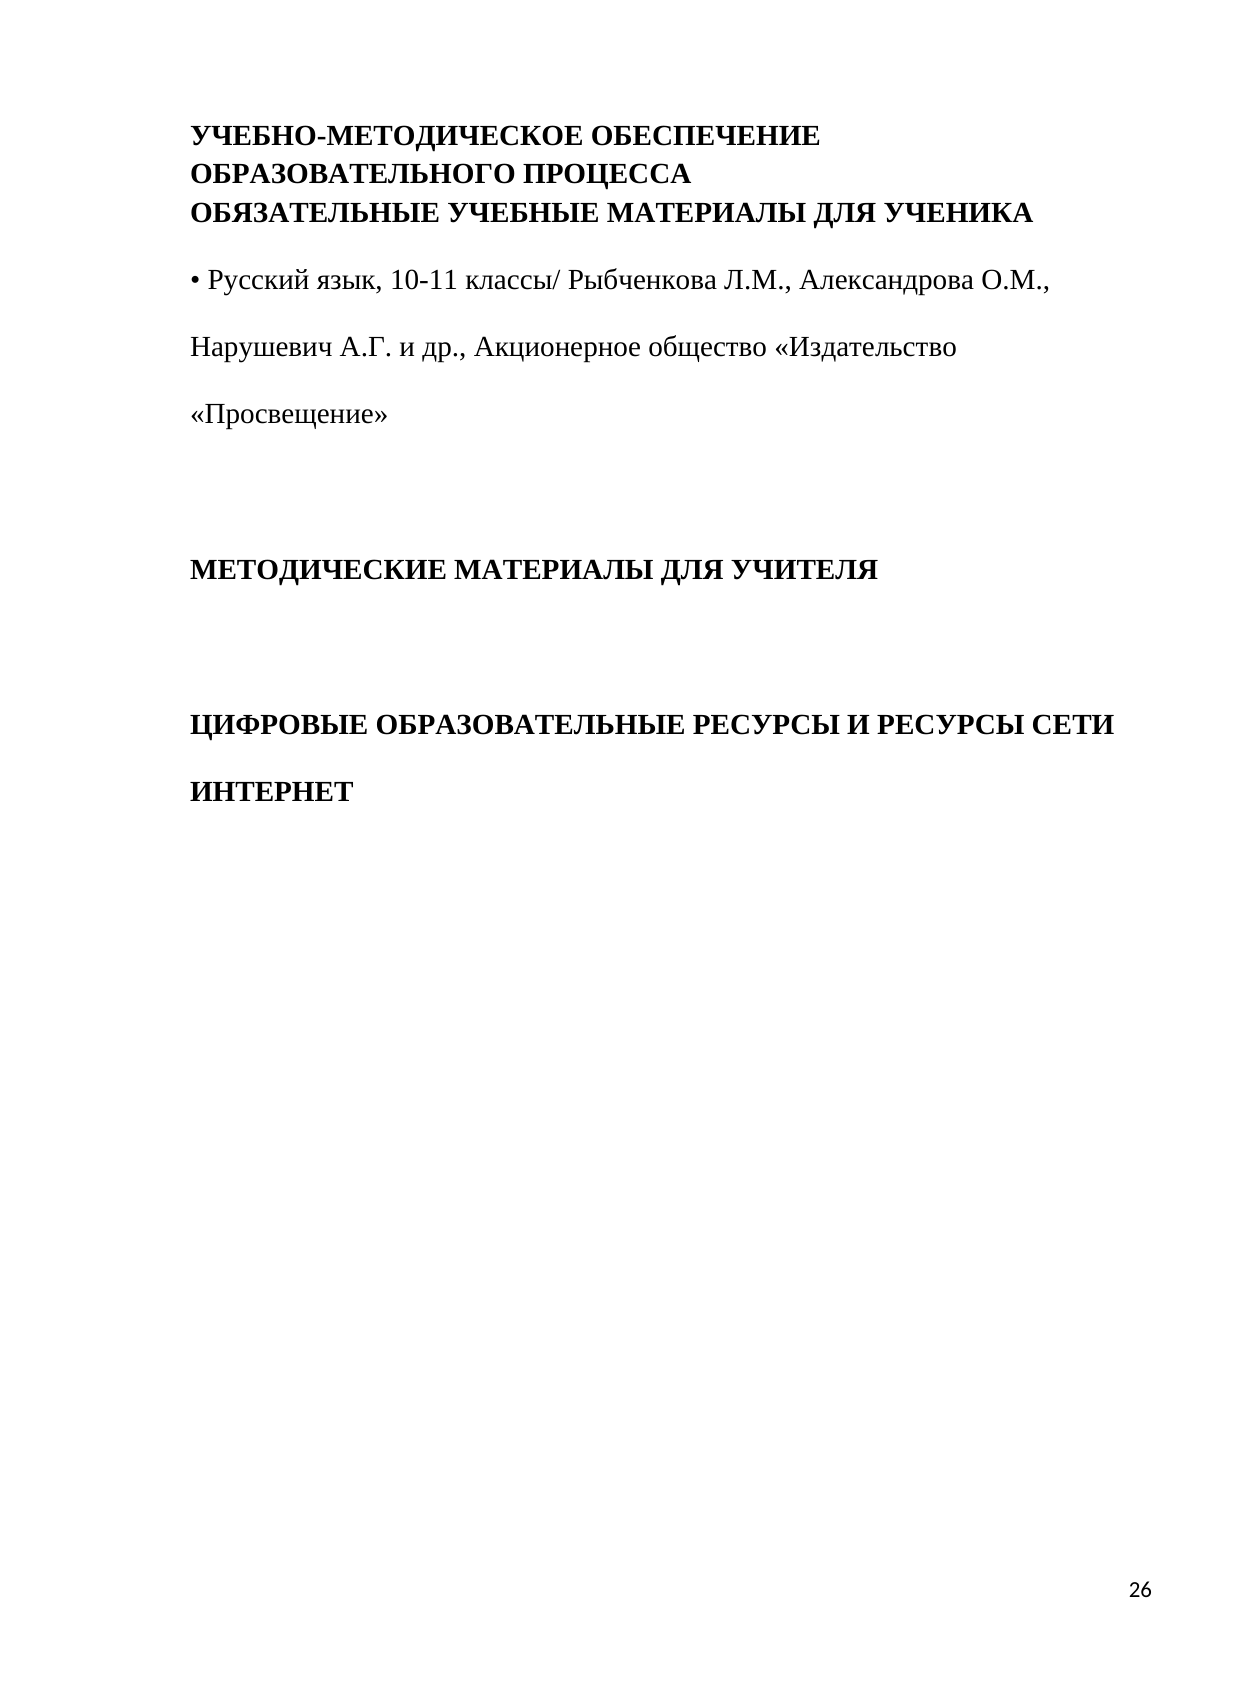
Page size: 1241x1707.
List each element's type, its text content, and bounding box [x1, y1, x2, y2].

text ЦИФРОВЫЕ ОБРАЗОВАТЕЛЬНЫЕ РЕСУРСЫ И РЕСУРСЫ СЕТИ ИНТЕРНЕТ [190, 707, 1152, 808]
text УЧЕБНО-МЕТОДИЧЕСКОЕ ОБЕСПЕЧЕНИЕ ОБРАЗОВАТЕЛЬНОГО ПРОЦЕССА [190, 118, 1152, 190]
text МЕТОДИЧЕСКИЕ МАТЕРИАЛЫ ДЛЯ УЧИТЕЛЯ [190, 552, 1152, 585]
text • Русский язык, 10-11 классы/ Рыбченкова Л.М., Александрова О.М., Нарушевич А.Г. и др., Акционерное общество «Издательство «Просвещение» [190, 262, 1152, 430]
text ОБЯЗАТЕЛЬНЫЕ УЧЕБНЫЕ МАТЕРИАЛЫ ДЛЯ УЧЕНИКА [190, 195, 1152, 229]
